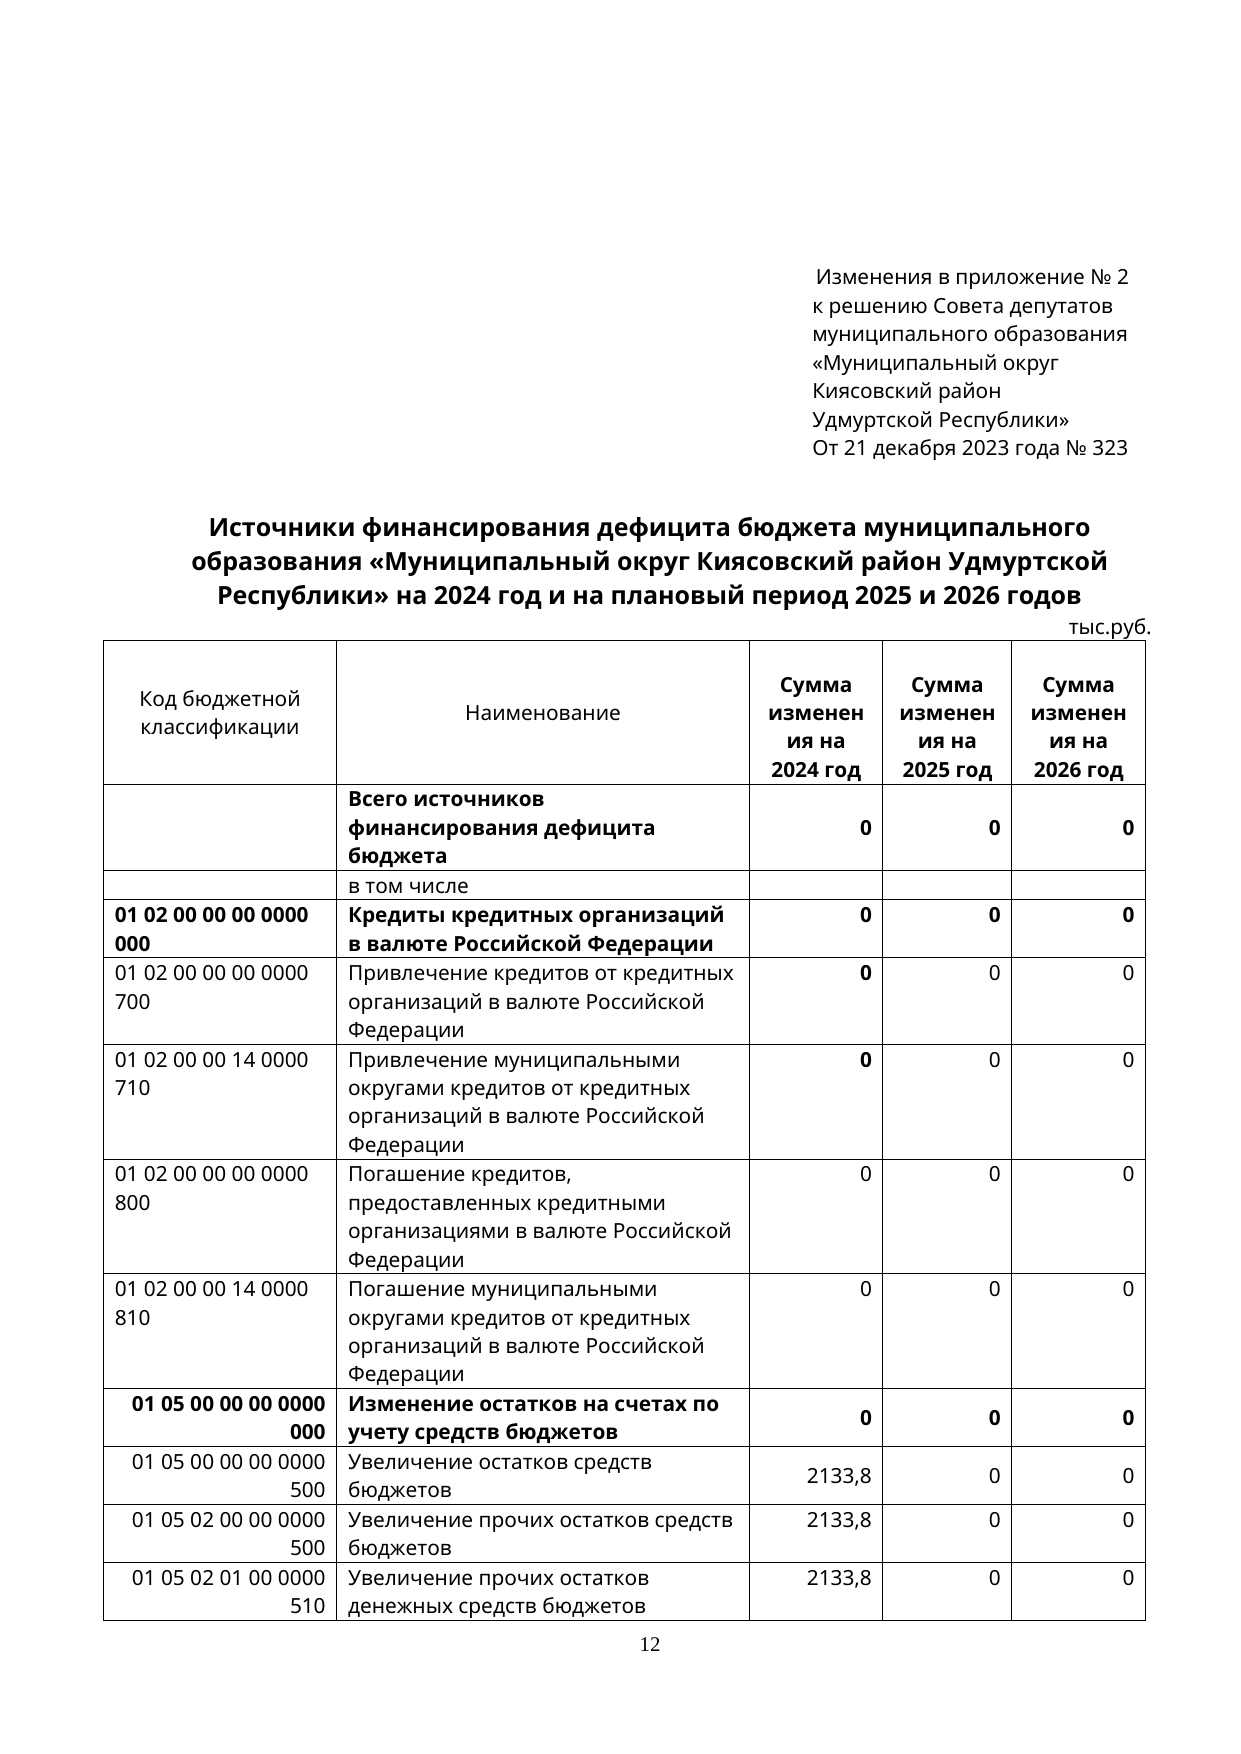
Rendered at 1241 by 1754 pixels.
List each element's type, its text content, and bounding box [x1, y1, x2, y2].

table_cell [750, 871, 882, 899]
table_cell 0 [883, 1447, 1011, 1504]
table_cell 0 [1012, 1160, 1145, 1273]
table_cell Привлечение муниципальными округами кредитов от кредитных организаций в валюте Российской Федерации [337, 1045, 749, 1158]
table_cell [883, 871, 1011, 899]
table_cell 0 [883, 958, 1011, 1044]
table_cell 0 [1012, 1505, 1145, 1562]
table_cell 01 05 02 00 00 0000 500 [104, 1505, 336, 1562]
table_cell 0 [883, 1563, 1011, 1620]
table_cell [104, 785, 336, 870]
table_cell 01 05 00 00 00 0000 500 [104, 1447, 336, 1504]
table_header Сумма изменения на 2026 год [1012, 641, 1145, 783]
table_cell 2133,8 [750, 1447, 882, 1504]
table_cell 0 [883, 1505, 1011, 1562]
table_header Сумма изменения на 2025 год [883, 641, 1011, 783]
table_cell 0 [750, 1045, 882, 1158]
table_cell 01 02 00 00 14 0000 810 [104, 1274, 336, 1388]
table_cell 0 [1012, 1045, 1145, 1158]
table_cell 0 [1012, 785, 1145, 870]
table_cell 0 [883, 1274, 1011, 1388]
table_cell Погашение муниципальными округами кредитов от кредитных организаций в валюте Российской Федерации [337, 1274, 749, 1388]
table_cell 01 02 00 00 00 0000 700 [104, 958, 336, 1044]
table_cell Всего источников финансирования дефицита бюджета [337, 785, 749, 870]
table_cell 2133,8 [750, 1563, 882, 1620]
text Источники финансирования дефицита бюджета муниципального образования «Муниципальный округ Киясовский район Удмуртской Республики» на 2024 год и на плановый период 2025 и 2026 годов [148, 510, 1152, 612]
table_cell 0 [883, 785, 1011, 870]
text тыс.руб. [148, 612, 1152, 640]
table_cell 01 05 02 01 00 0000 510 [104, 1563, 336, 1620]
table_header Изменения в приложение № 2 к решению Совета депутатов муниципального образования «Муниципальный округ Киясовский район Удмуртской Республики» От 21 декабря 2023 года № 323 [801, 263, 1152, 462]
table_cell 0 [883, 1160, 1011, 1273]
table_cell 0 [750, 900, 882, 957]
table_cell Увеличение прочих остатков средств бюджетов [337, 1505, 749, 1562]
table_cell 0 [750, 1274, 882, 1388]
table_cell Изменение остатков на счетах по учету средств бюджетов [337, 1389, 749, 1446]
table_header Наименование [337, 641, 749, 783]
table_cell 0 [1012, 1389, 1145, 1446]
table_cell Погашение кредитов, предоставленных кредитными организациями в валюте Российской Федерации [337, 1160, 749, 1273]
table_cell 0 [750, 1160, 882, 1273]
table_cell 0 [750, 1389, 882, 1446]
table_cell Привлечение кредитов от кредитных организаций в валюте Российской Федерации [337, 958, 749, 1044]
table_header Сумма изменения на 2024 год [750, 641, 882, 783]
table_cell 01 02 00 00 00 0000 800 [104, 1160, 336, 1273]
table_cell 0 [750, 958, 882, 1044]
table_cell 0 [883, 900, 1011, 957]
table_cell 0 [883, 1045, 1011, 1158]
table_cell 01 02 00 00 00 0000 000 [104, 900, 336, 957]
table_cell Увеличение остатков средств бюджетов [337, 1447, 749, 1504]
table_cell 0 [1012, 900, 1145, 957]
table_cell в том числе [337, 871, 749, 899]
table_cell 0 [1012, 1563, 1145, 1620]
table_cell 01 02 00 00 14 0000 710 [104, 1045, 336, 1158]
table_cell 2133,8 [750, 1505, 882, 1562]
table_cell 01 05 00 00 00 0000 000 [104, 1389, 336, 1446]
table_cell 0 [750, 785, 882, 870]
table_header Код бюджетной классификации [104, 641, 336, 783]
table_cell 0 [1012, 1447, 1145, 1504]
table_cell 0 [1012, 958, 1145, 1044]
table_cell 0 [883, 1389, 1011, 1446]
table_cell Увеличение прочих остатков денежных средств бюджетов [337, 1563, 749, 1620]
table_cell 0 [1012, 1274, 1145, 1388]
table_cell [1012, 871, 1145, 899]
table_cell [104, 871, 336, 899]
table_cell Кредиты кредитных организаций в валюте Российской Федерации [337, 900, 749, 957]
